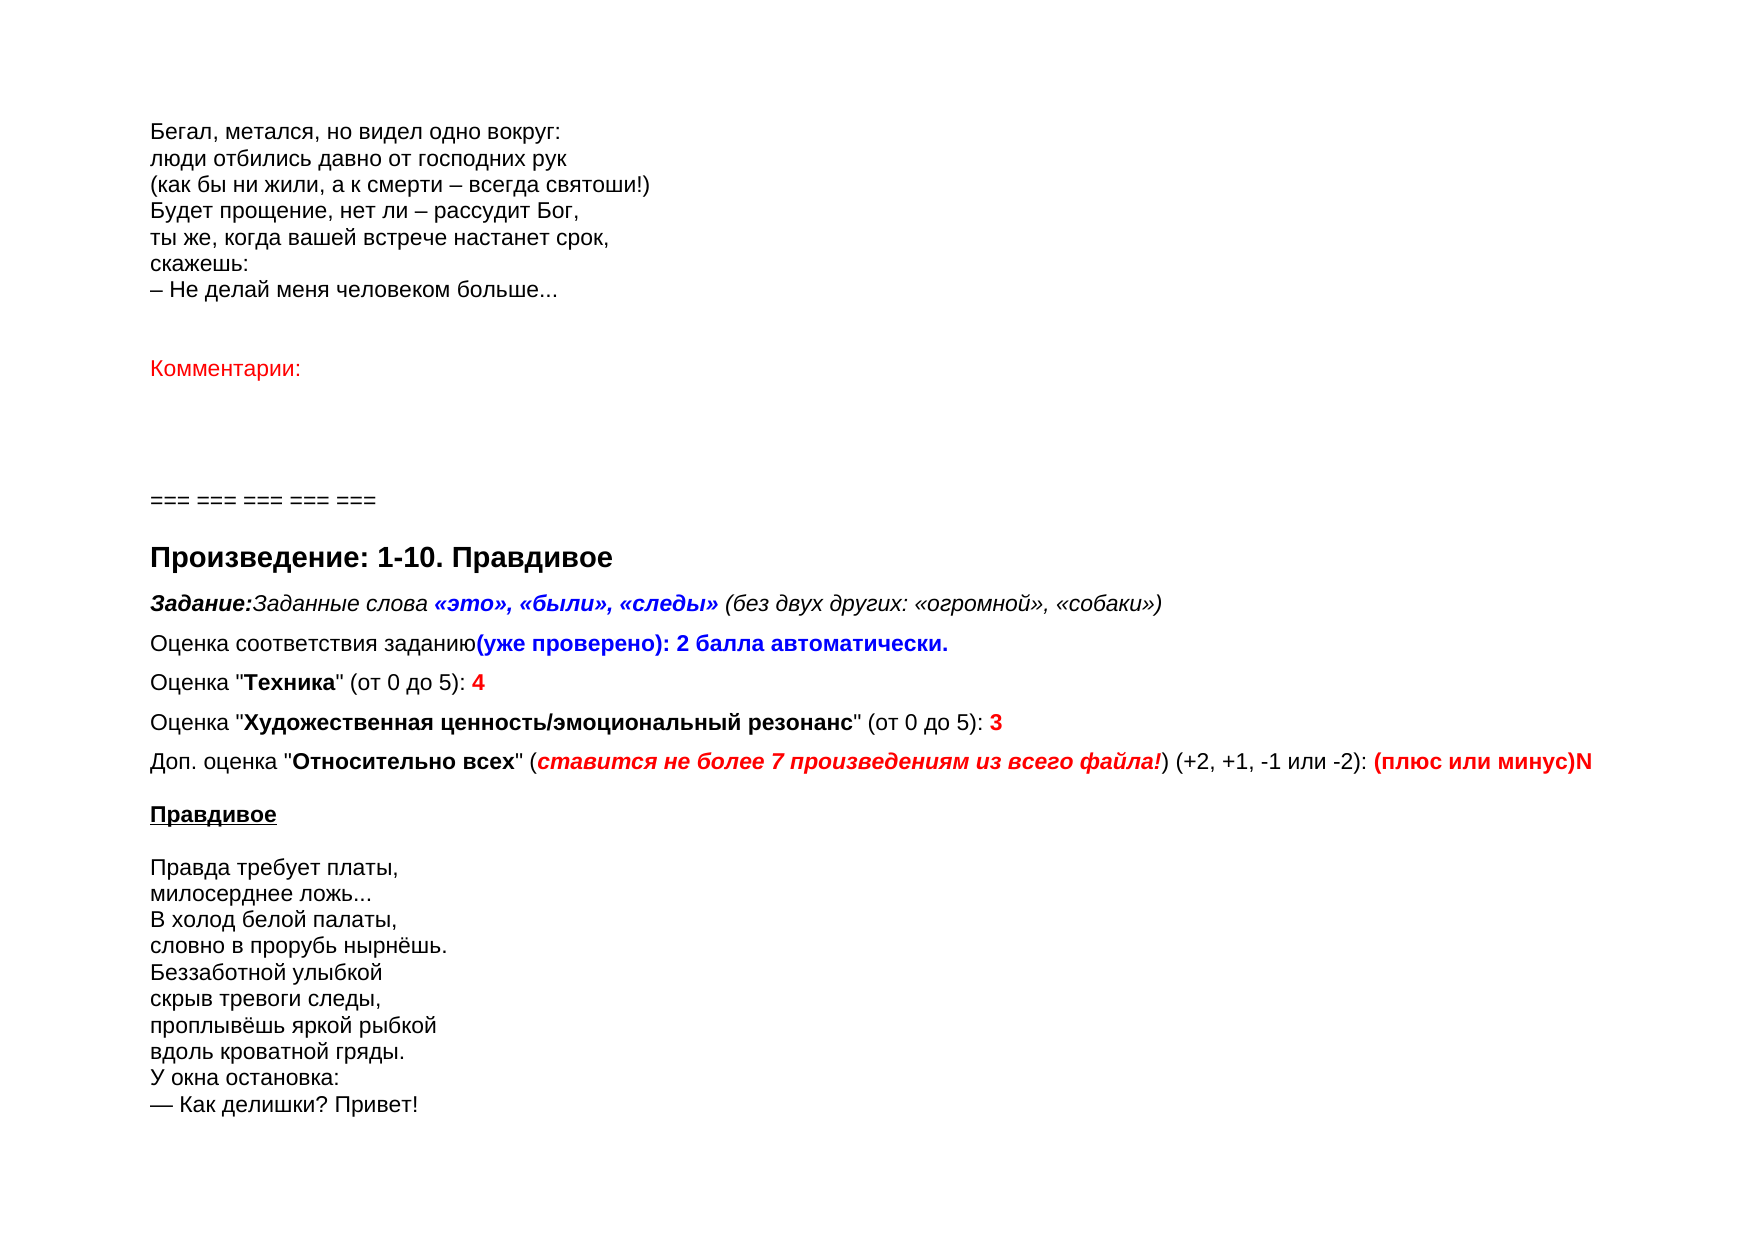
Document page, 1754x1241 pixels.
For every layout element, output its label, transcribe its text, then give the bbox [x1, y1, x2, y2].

text Будет прощение, нет ли – рассудит Бог, [150, 197, 1604, 223]
text Оценка "Художественная ценность/эмоциональный резонанс" (от 0 до 5): 3 [150, 708, 1604, 735]
text ты же, когда вашей встрече настанет срок, [150, 223, 1604, 250]
text (как бы ни жили, а к смерти – всегда святоши!) [150, 171, 1604, 197]
text Правдивое [150, 801, 1604, 827]
text Комментарии: [150, 355, 1604, 382]
text Задание:Заданные слова «это», «были», «следы» (без двух других: «огромной», «собаки») [150, 590, 1604, 616]
text Беззаботной улыбкой [150, 959, 1604, 985]
text Произведение: 1-10. Правдивое [150, 540, 1604, 573]
text Правда требует платы, [150, 853, 1604, 880]
text — Как делишки? Привет! [150, 1091, 1604, 1117]
text Бегал, метался, но видел одно вокруг: [150, 118, 1604, 144]
text скрыв тревоги следы, [150, 985, 1604, 1012]
text проплывёшь яркой рыбкой [150, 1012, 1604, 1038]
text У окна остановка: [150, 1064, 1604, 1091]
text скажешь: [150, 250, 1604, 276]
text Оценка соответствия заданию(уже проверено): 2 балла автоматически. [150, 629, 1604, 656]
text люди отбились давно от господних рук [150, 144, 1604, 171]
text вдоль кроватной гряды. [150, 1038, 1604, 1064]
text словно в прорубь нырнёшь. [150, 932, 1604, 959]
text === === === === === [150, 487, 1604, 513]
text милосерднее ложь... [150, 880, 1604, 906]
text – Не делай меня человеком больше... [150, 276, 1604, 303]
text В холод белой палаты, [150, 906, 1604, 932]
text Оценка "Техника" (от 0 до 5): 4 [150, 669, 1604, 695]
text Доп. оценка "Относительно всех" (ставится не более 7 произведениям из всего файла!) (+2, +1, -1 или -2): (плюс или минус)N [150, 748, 1604, 774]
